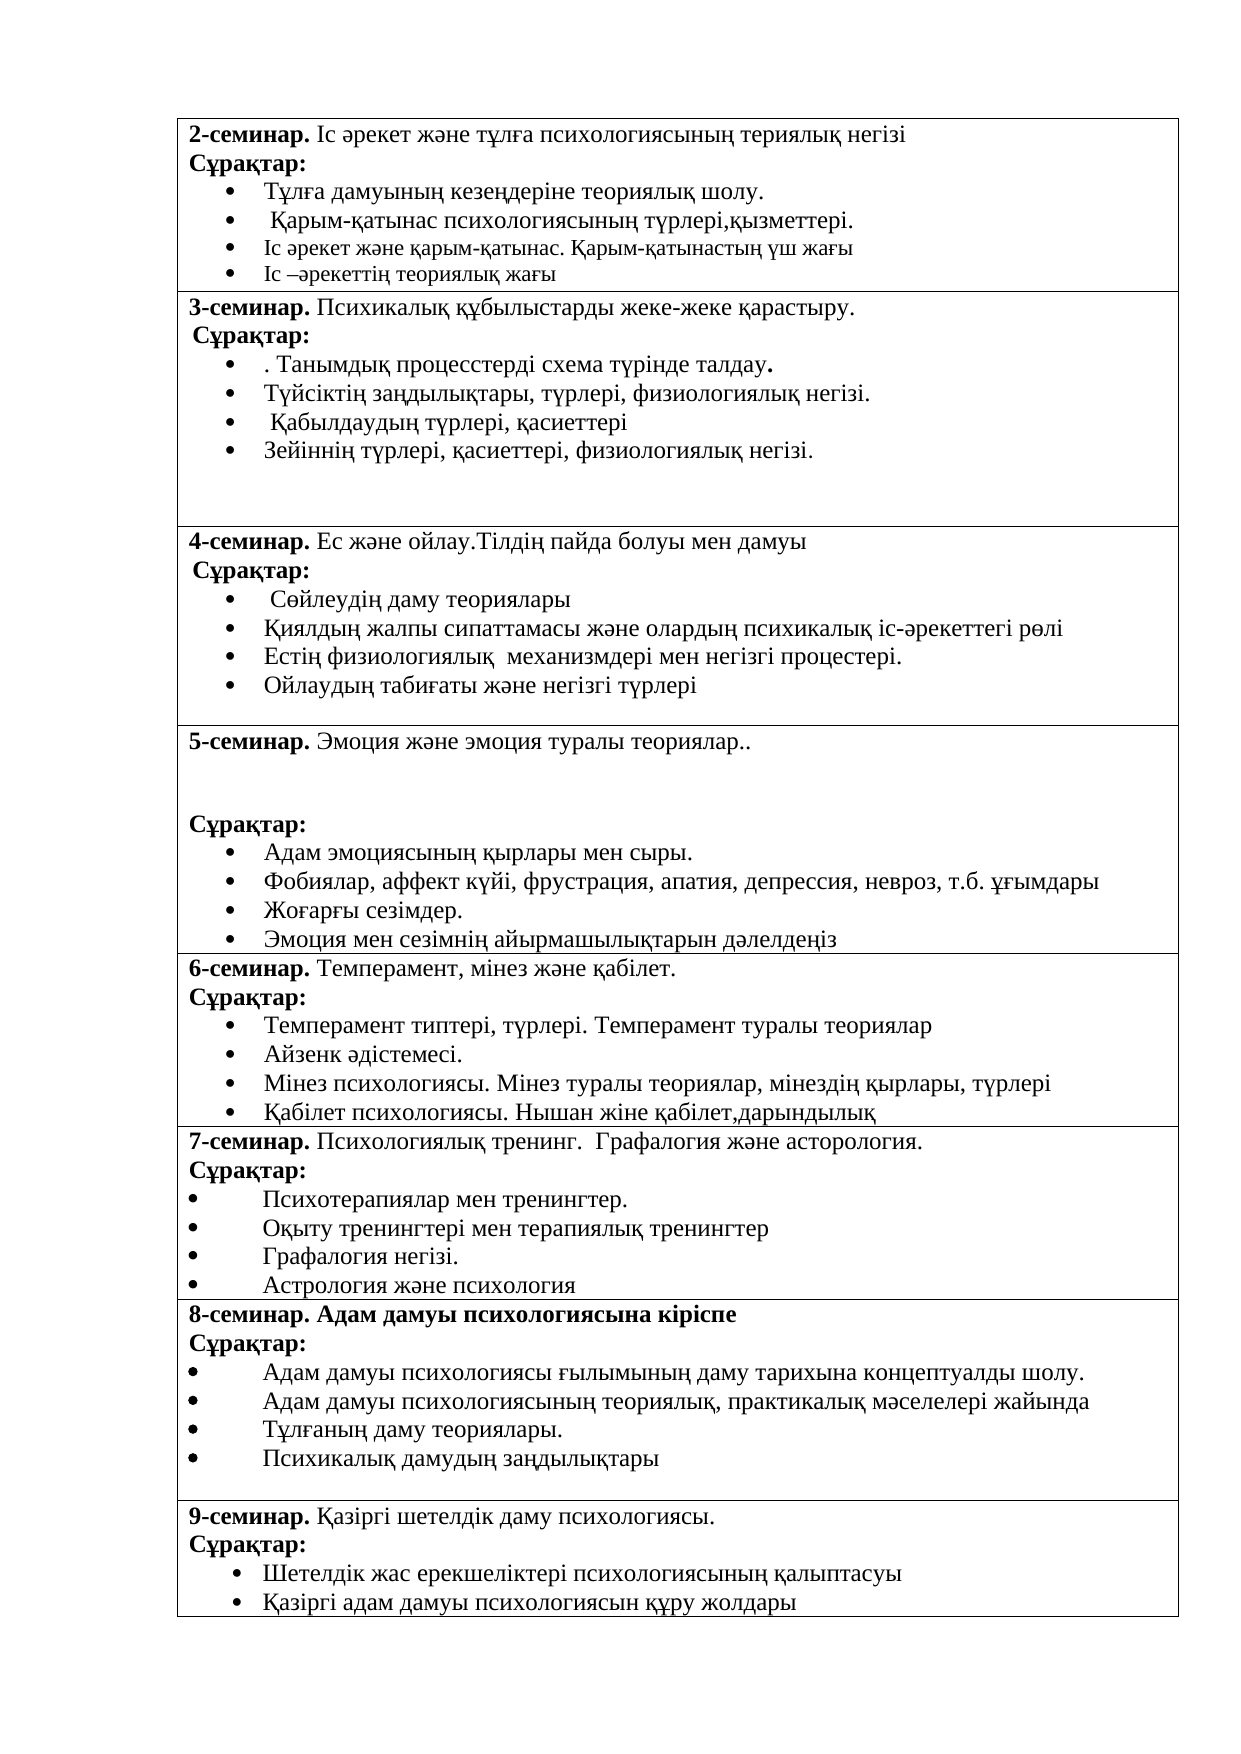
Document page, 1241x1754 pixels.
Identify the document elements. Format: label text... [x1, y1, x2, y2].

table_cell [178, 1501, 1178, 1616]
table_cell 8-семинар. Адам дамуы психологиясына кіріспе Сұрақтар: Адам дамуы психологиясы ғылымының даму тарихына концептуалды шолу. Адам дамуы психологиясының теориялық, практикалық мәселелері жайында Тұлғаның даму теориялары. Психикалық дамудың заңдылықтары [178, 1300, 1178, 1500]
table_cell 5-семинар. Эмоция және эмоция туралы теориялар.. Сұрақтар: Адам эмоциясының қырлары мен сыры. Фобиялар, аффект күйі, фрустрация, апатия, депрессия, невроз, т.б. ұғымдары Жоғарғы сезімдер. Эмоция мен сезімнің айырмашылықтарын дәлелдеңіз [178, 726, 1178, 952]
table_cell 2-семинар. Іс әрекет және тұлға психологиясының териялық негізі Сұрақтар: Тұлға дамуының кезеңдеріне теориялық шолу. Қарым-қатынас психологиясының түрлері,қызметтері. Іс әрекет және қарым-қатынас. Қарым-қатынастың үш жағы Іс –әрекеттің теориялық жағы [178, 119, 1178, 291]
table_cell 3-семинар. Психикалық құбылыстарды жеке-жеке қарастыру. Сұрақтар: . Танымдық процесстерді схема түрінде талдау. Түйсіктің заңдылықтары, түрлері, физиологиялық негізі. Қабылдаудың түрлері, қасиеттері Зейіннің түрлері, қасиеттері, физиологиялық негізі. [178, 292, 1178, 526]
table_cell 7-семинар. Психологиялық тренинг. Графалогия және асторология. Сұрақтар: Психотерапиялар мен тренингтер. Оқыту тренингтері мен терапиялық тренингтер Графалогия негізі. Астрология және психология [178, 1127, 1178, 1299]
table_cell 6-семинар. Темперамент, мінез және қабілет. Сұрақтар: Темперамент типтері, түрлері. Темперамент туралы теориялар Айзенк әдістемесі. Мiнез психологиясы. Мінез туралы теориялар, мінездің қырлары, түрлері Қабiлет психологиясы. Нышан жіне қабілет,дарындылық [178, 954, 1178, 1126]
table_cell 4-семинар. Ес және ойлау.Тілдің пайда болуы мен дамуы Сұрақтар: Сөйлеудің даму теориялары Қиялдың жалпы сипаттамасы және олардың психикалық іс-әрекеттегі рөлі Естiң физиологиялық механизмдерi мен негiзгi процестерi. Ойлаудың табиғаты және негiзгi түрлерi [178, 527, 1178, 725]
